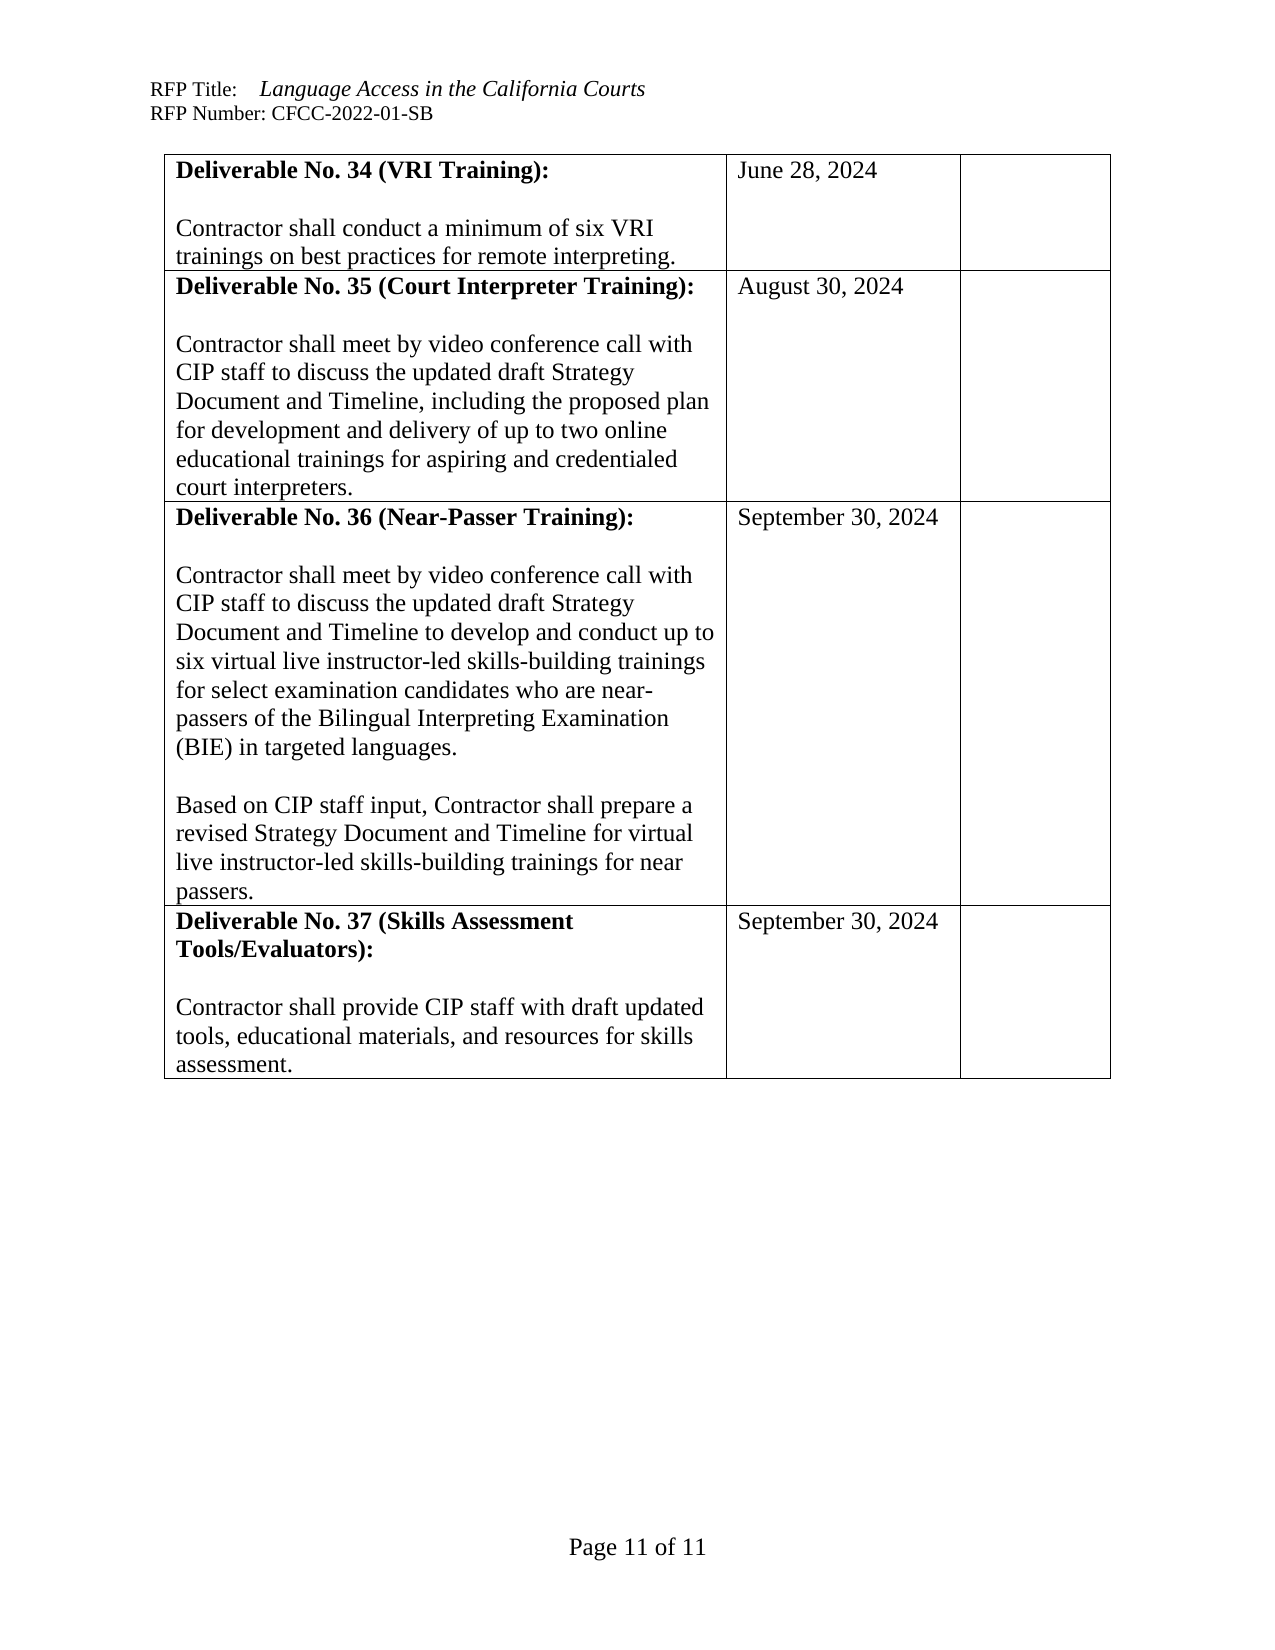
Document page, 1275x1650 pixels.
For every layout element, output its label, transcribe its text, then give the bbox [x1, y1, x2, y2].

table_cell Deliverable No. 34 (VRI Training): Contractor shall conduct a minimum of six VRI trainings on best practices for remote interpreting. [165, 155, 726, 270]
table_cell [961, 271, 1110, 501]
table_cell [961, 502, 1110, 905]
table_cell Deliverable No. 37 (Skills Assessment Tools/Evaluators): Contractor shall provide CIP staff with draft updated tools, educational materials, and resources for skills assessment. [165, 906, 726, 1078]
table_cell September 30, 2024 [727, 502, 960, 905]
table_cell Deliverable No. 35 (Court Interpreter Training): Contractor shall meet by video conference call with CIP staff to discuss the updated draft Strategy Document and Timeline, including the proposed plan for development and delivery of up to two online educational trainings for aspiring and credentialed court interpreters. [165, 271, 726, 501]
table_cell Deliverable No. 36 (Near-Passer Training): Contractor shall meet by video conference call with CIP staff to discuss the updated draft Strategy Document and Timeline to develop and conduct up to six virtual live instructor-led skills-building trainings for select examination candidates who are near-passers of the Bilingual Interpreting Examination (BIE) in targeted languages. Based on CIP staff input, Contractor shall prepare a revised Strategy Document and Timeline for virtual live instructor-led skills-building trainings for near passers. [165, 502, 726, 905]
table_cell September 30, 2024 [727, 906, 960, 1078]
table_cell August 30, 2024 [727, 271, 960, 501]
table_cell June 28, 2024 [727, 155, 960, 270]
table_cell [961, 906, 1110, 1078]
table_cell [961, 155, 1110, 270]
